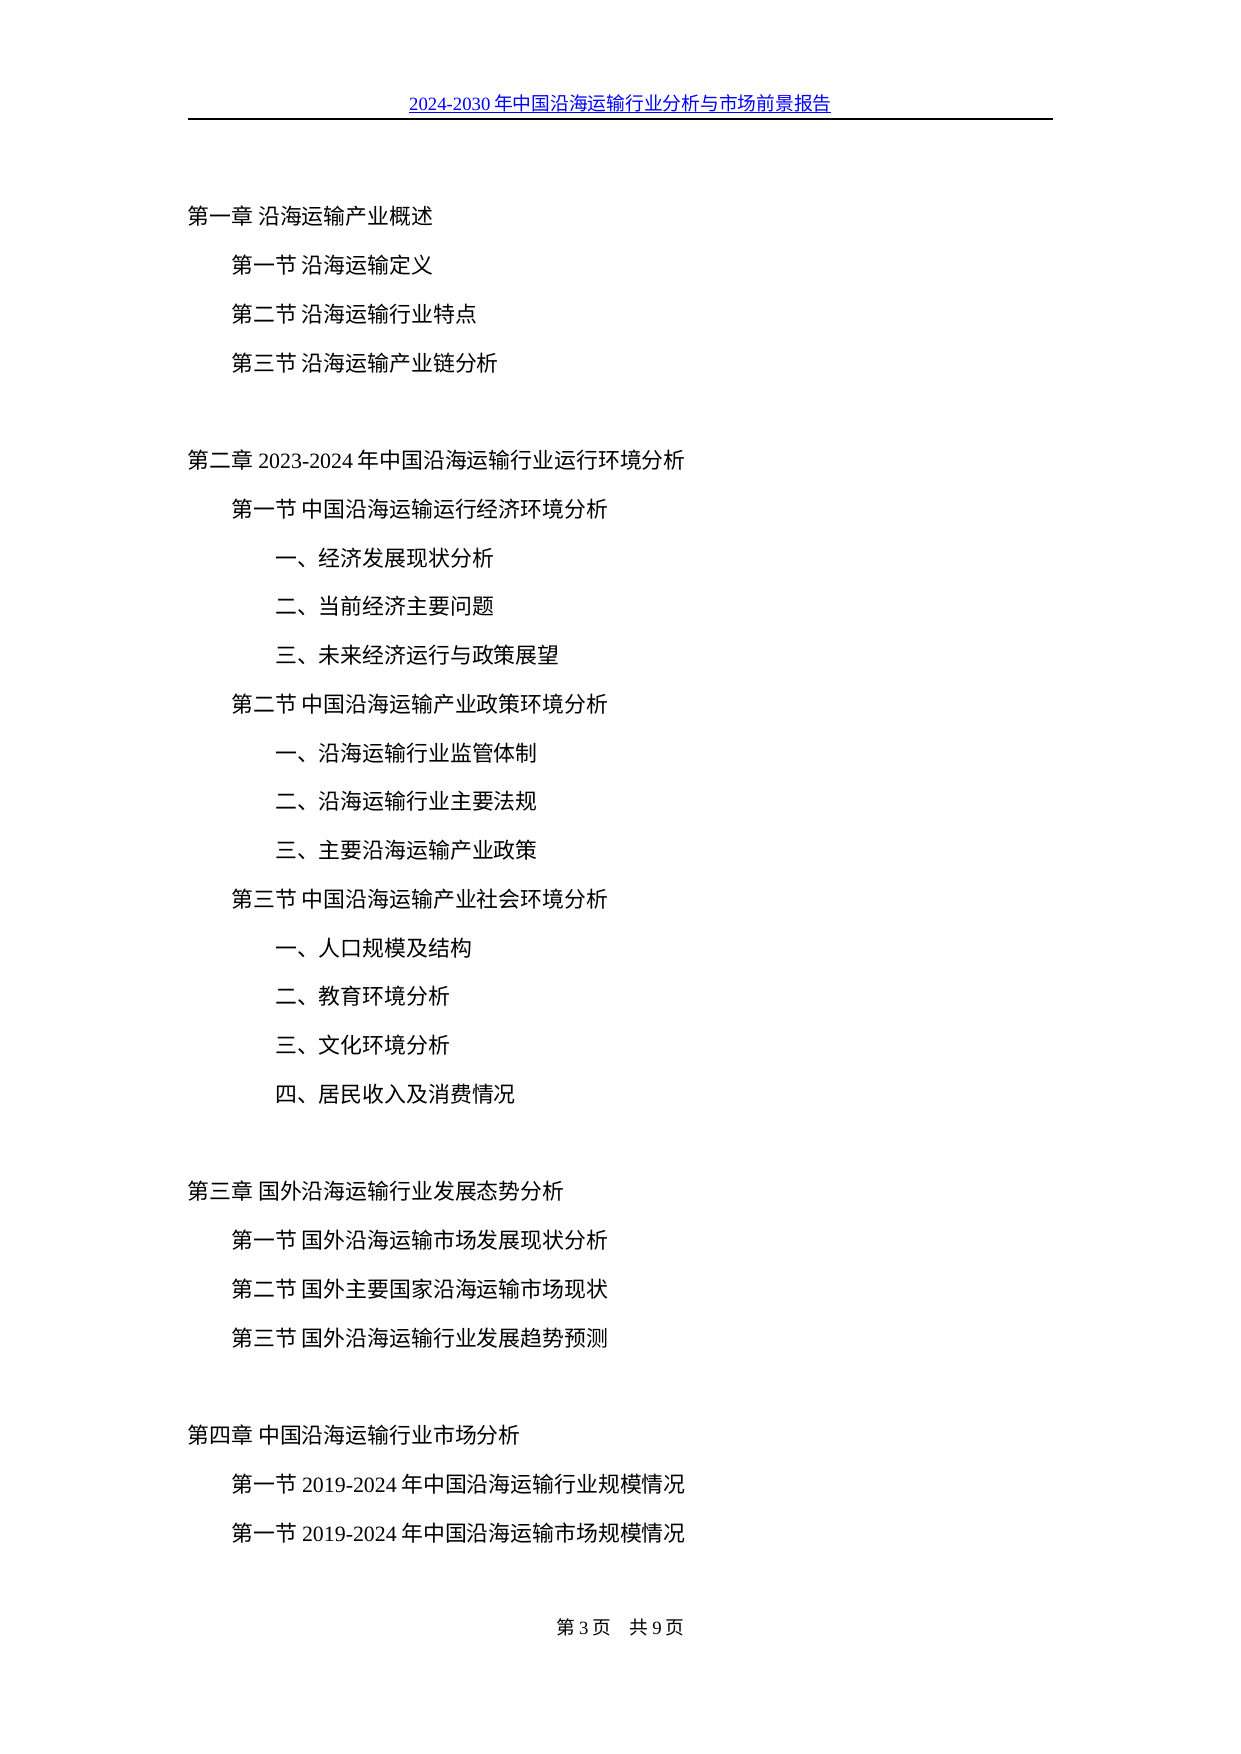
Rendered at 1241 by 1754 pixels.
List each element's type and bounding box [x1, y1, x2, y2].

text [187, 150, 1053, 1548]
